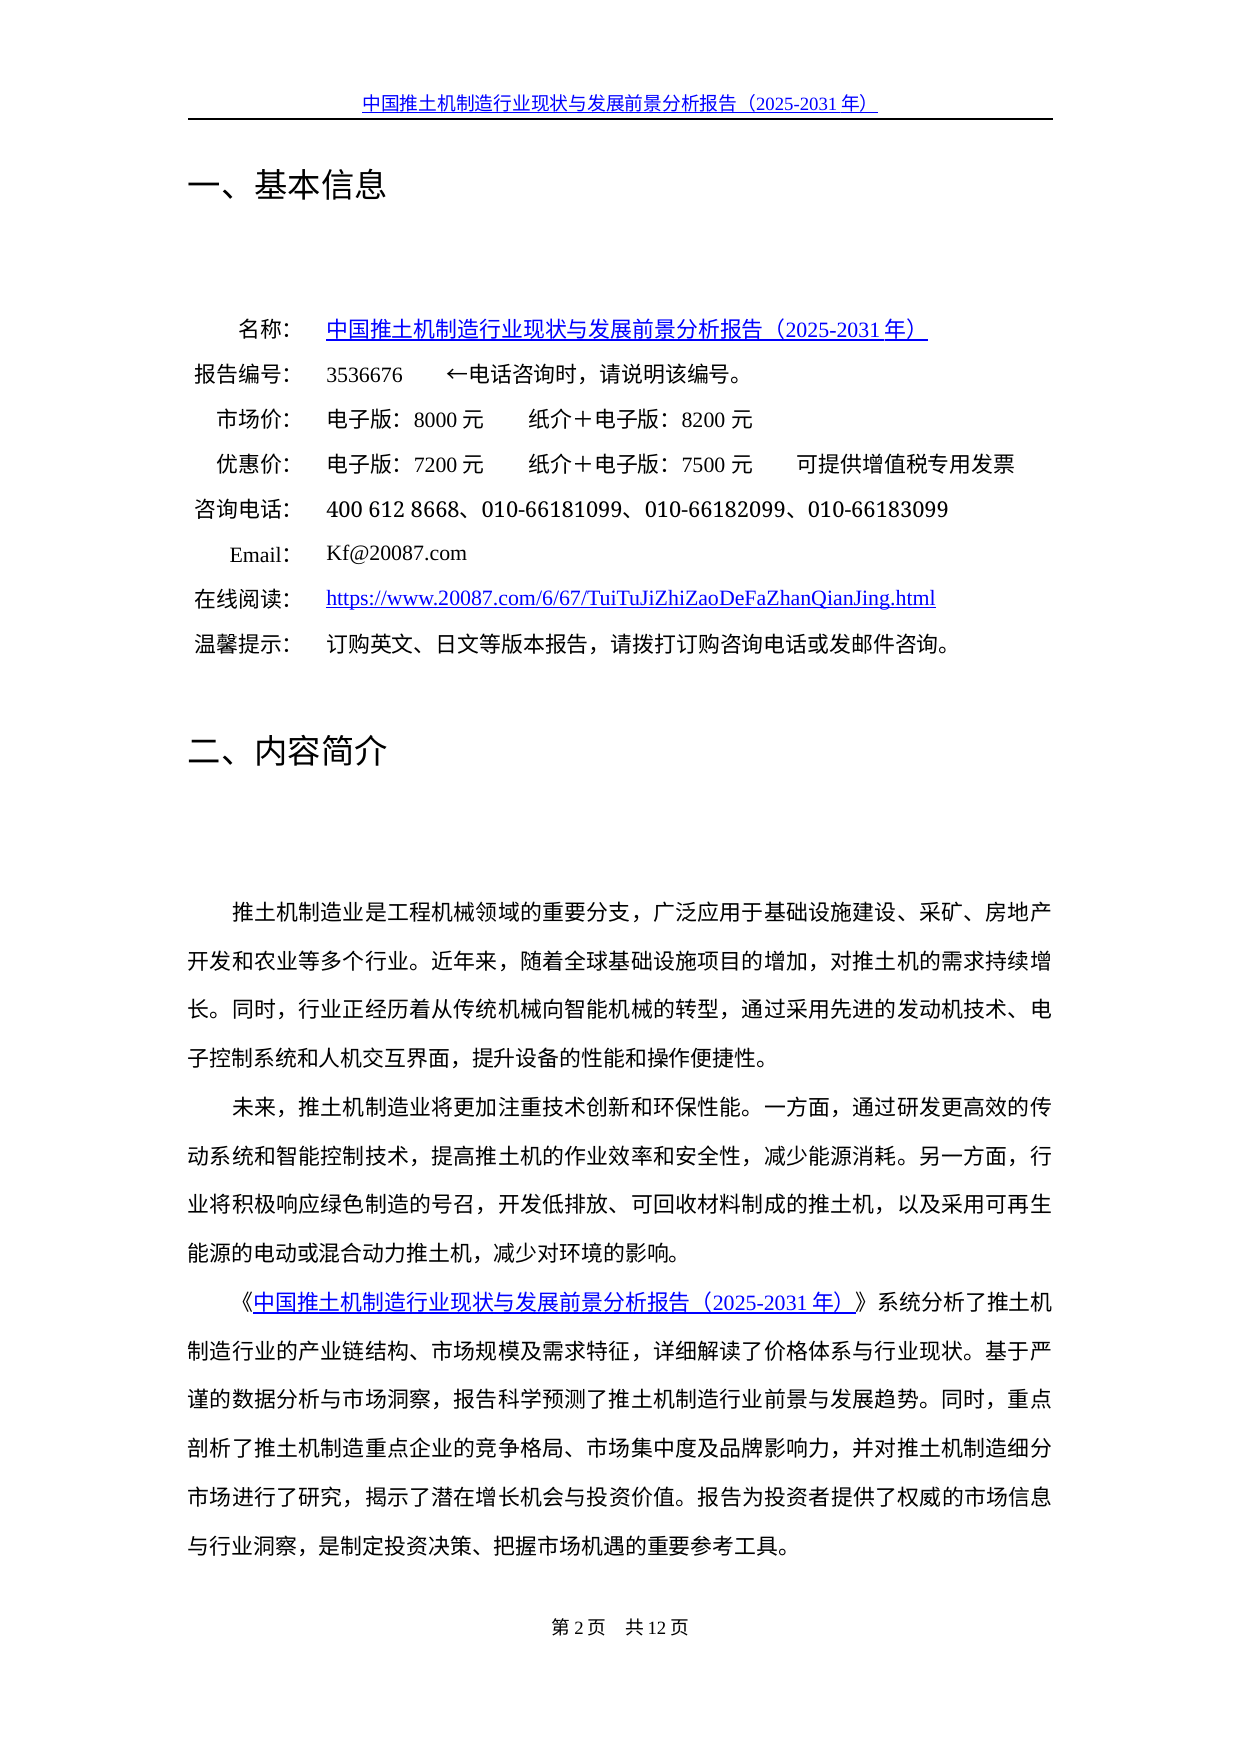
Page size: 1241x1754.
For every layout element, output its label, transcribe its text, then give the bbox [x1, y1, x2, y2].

table_cell 在线阅读： [167, 582, 315, 627]
table_header 中国推土机制造行业现状与发展前景分析报告（2025-2031年） [315, 312, 1073, 357]
table_cell 优惠价： [167, 447, 315, 492]
table_cell 市场价： [167, 402, 315, 447]
table_cell 400 612 8668、010-66181099、010-66182099、010-66183099 [315, 492, 1073, 537]
table_cell 电子版：7200 元 纸介＋电子版：7500 元 可提供增值税专用发票 [315, 447, 1073, 492]
title 二、内容简介 [187, 717, 1053, 782]
table_cell 温馨提示： [167, 627, 315, 672]
table_cell 电子版：8000 元 纸介＋电子版：8200 元 [315, 402, 1073, 447]
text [187, 894, 1053, 1561]
table_cell Email： [167, 537, 315, 582]
table_header 名称： [167, 312, 315, 357]
title 一、基本信息 [187, 150, 1053, 215]
table_cell [315, 582, 1073, 627]
table_cell 咨询电话： [167, 492, 315, 537]
table_cell Kf@20087.com [315, 537, 1073, 582]
table_cell 报告编号： [167, 357, 315, 402]
table_cell 3536676 ←电话咨询时，请说明该编号。 [315, 357, 1073, 402]
table_cell 订购英文、日文等版本报告，请拨打订购咨询电话或发邮件咨询。 [315, 627, 1073, 672]
